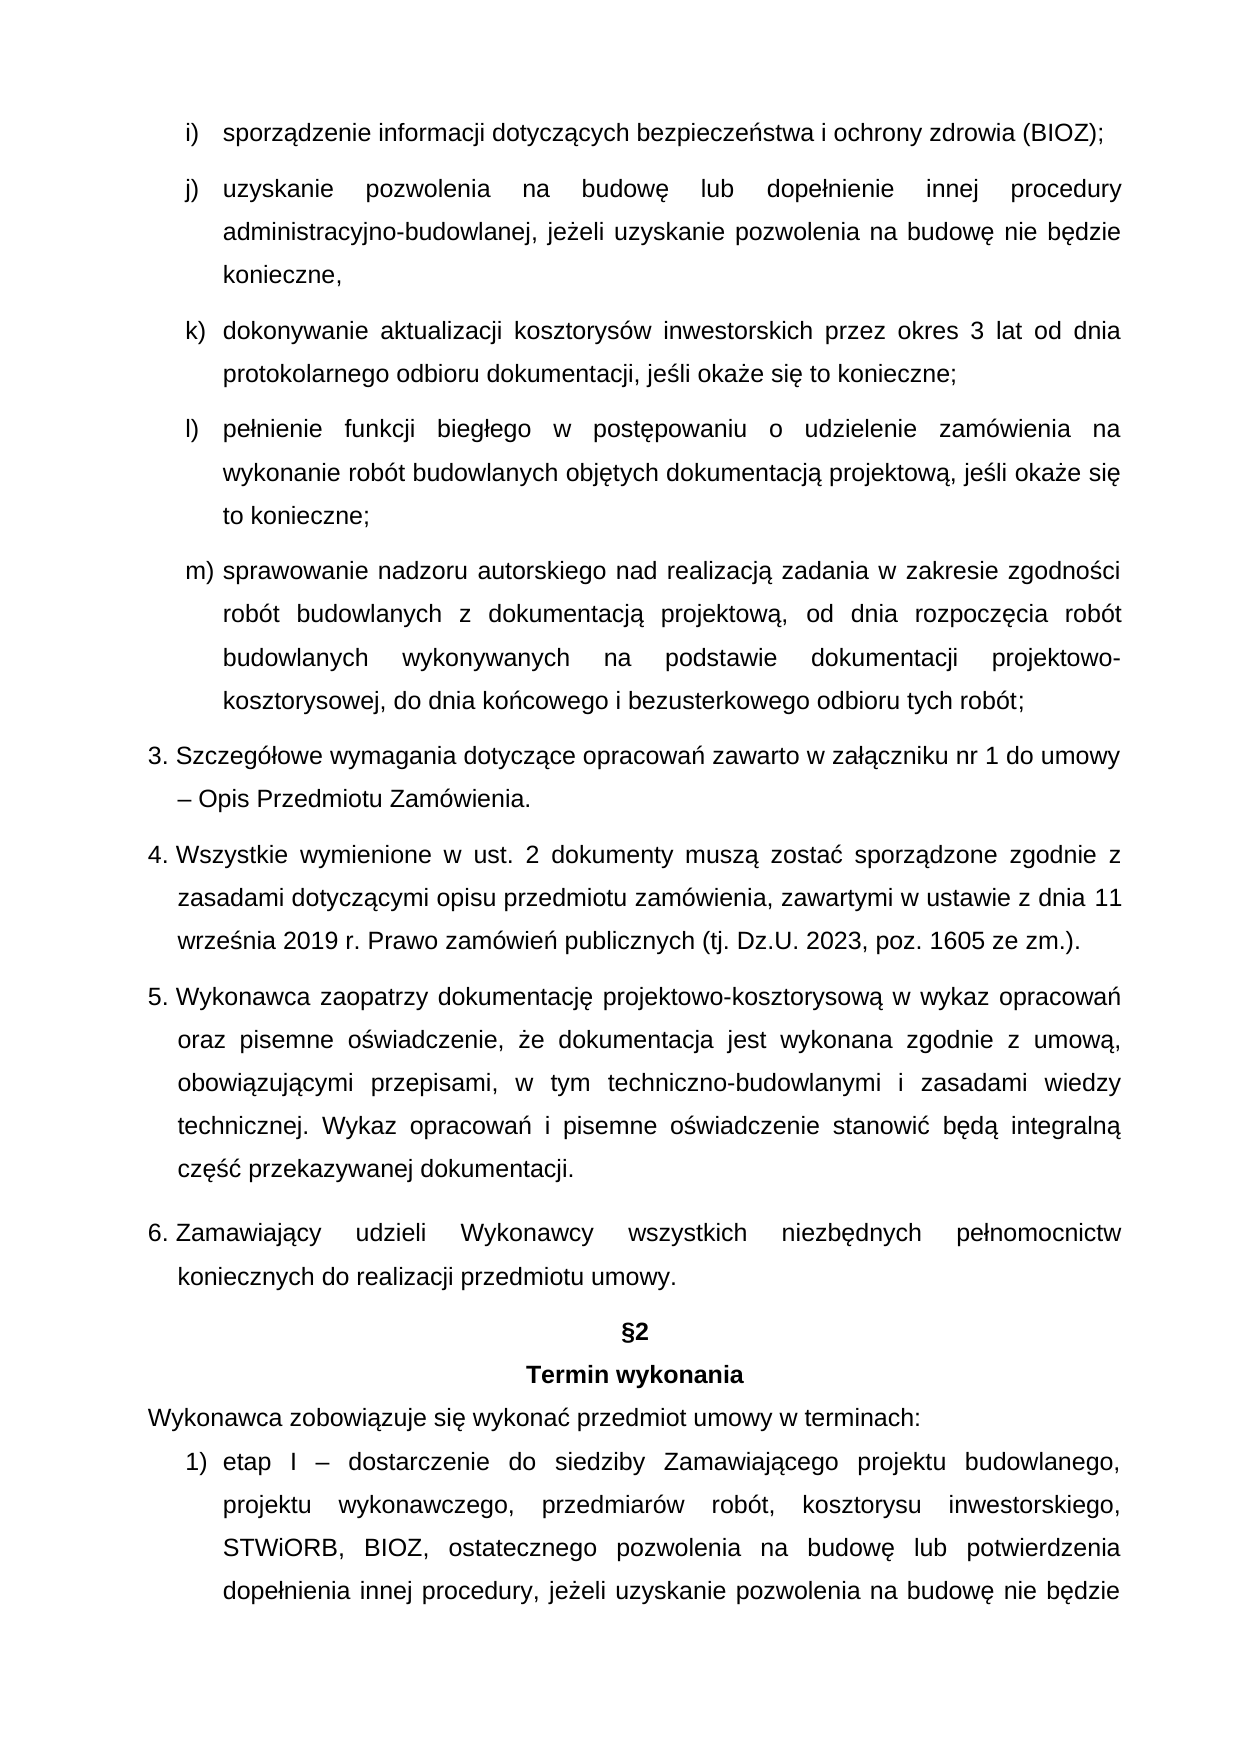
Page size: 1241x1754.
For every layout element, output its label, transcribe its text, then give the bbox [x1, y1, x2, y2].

text Termin wykonania [148, 1360, 1122, 1389]
list Wszystkie wymienione w ust. 2 dokumenty muszą zostać sporządzone zgodnie z zasadami dotyczącymi opisu przedmiotu zamówienia, zawartymi w ustawie z dnia 11 września 2019 r. Prawo zamówień publicznych (tj. Dz.U. 2023, poz. 1605 ze zm.). [148, 840, 1122, 955]
list pełnienie funkcji biegłego w postępowaniu o udzielenie zamówienia na wykonanie robót budowlanych objętych dokumentacją projektową, jeśli okaże się to konieczne; [185, 414, 1122, 529]
text Wykonawca zobowiązuje się wykonać przedmiot umowy w terminach: [148, 1403, 1122, 1432]
list dokonywanie aktualizacji kosztorysów inwestorskich przez okres 3 lat od dnia protokolarnego odbioru dokumentacji, jeśli okaże się to konieczne; [185, 316, 1122, 387]
list sporządzenie informacji dotyczących bezpieczeństwa i ochrony zdrowia (BIOZ); [185, 118, 1122, 147]
list sprawowanie nadzoru autorskiego nad realizacją zadania w zakresie zgodności robót budowlanych z dokumentacją projektową, od dnia rozpoczęcia robót budowlanych wykonywanych na podstawie dokumentacji projektowo-kosztorysowej, do dnia końcowego i bezusterkowego odbioru tych robót; [185, 556, 1122, 714]
list Zamawiający udzieli Wykonawcy wszystkich niezbędnych pełnomocnictw koniecznych do realizacji przedmiotu umowy. [148, 1218, 1122, 1290]
list Szczegółowe wymagania dotyczące opracowań zawarto w załączniku nr 1 do umowy – Opis Przedmiotu Zamówienia. [148, 741, 1122, 813]
list Wykonawca zaopatrzy dokumentację projektowo-kosztorysową w wykaz opracowań oraz pisemne oświadczenie, że dokumentacja jest wykonana zgodnie z umową, obowiązującymi przepisami, w tym techniczno-budowlanymi i zasadami wiedzy technicznej. Wykaz opracowań i pisemne oświadczenie stanowić będą integralną część przekazywanej dokumentacji. [148, 982, 1122, 1183]
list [185, 1446, 1122, 1604]
list uzyskanie pozwolenia na budowę lub dopełnienie innej procedury administracyjno-budowlanej, jeżeli uzyskanie pozwolenia na budowę nie będzie konieczne, [185, 174, 1122, 289]
text §2 [148, 1317, 1122, 1346]
